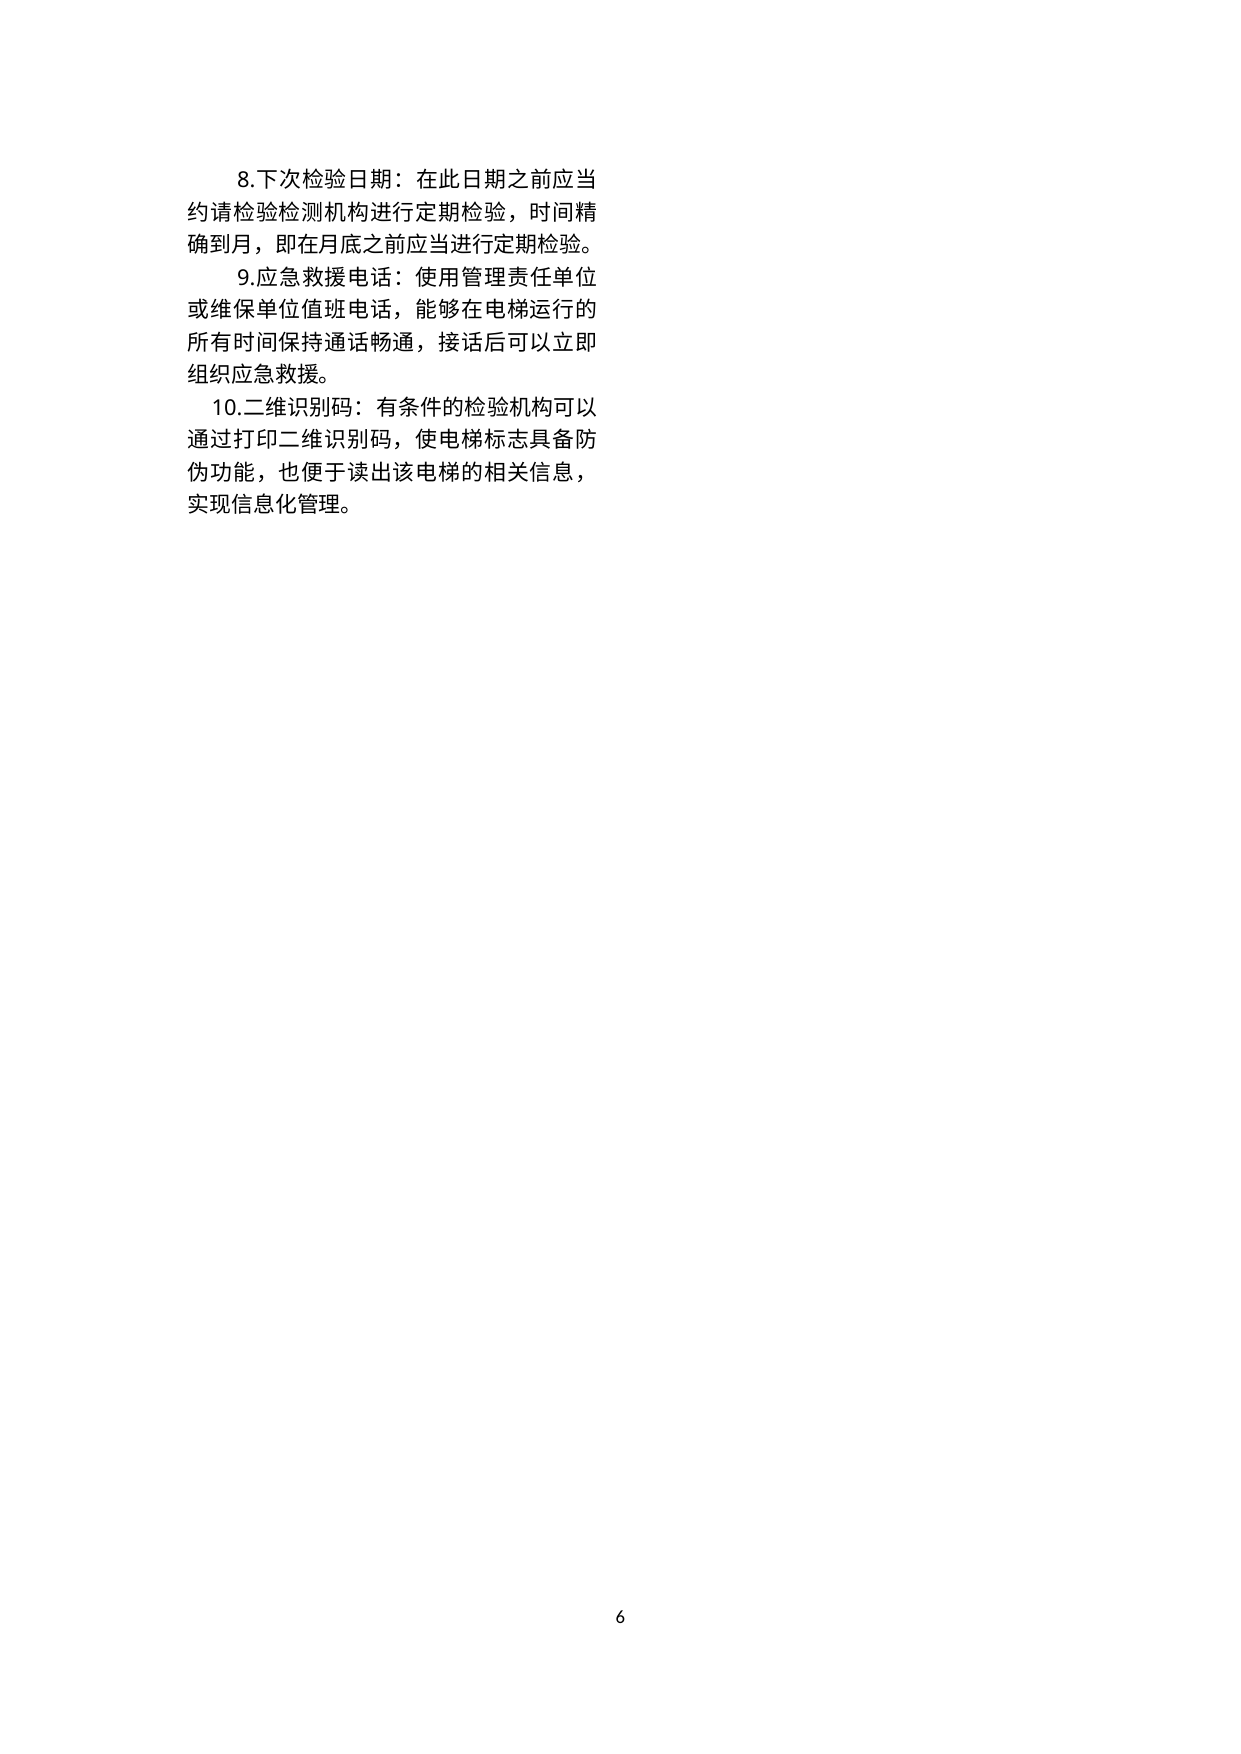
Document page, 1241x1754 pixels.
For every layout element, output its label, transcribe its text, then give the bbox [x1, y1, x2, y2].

text 10.二维识别码：有条件的检验机构可以通过打印二维识别码，使电梯标志具备防伪功能，也便于读出该电梯的相关信息，实现信息化管理。 [187, 389, 598, 519]
text 8.下次检验日期：在此日期之前应当约请检验检测机构进行定期检验，时间精确到月，即在月底之前应当进行定期检验。 [187, 162, 598, 259]
text 9.应急救援电话：使用管理责任单位或维保单位值班电话，能够在电梯运行的所有时间保持通话畅通，接话后可以立即组织应急救援。 [187, 259, 598, 389]
